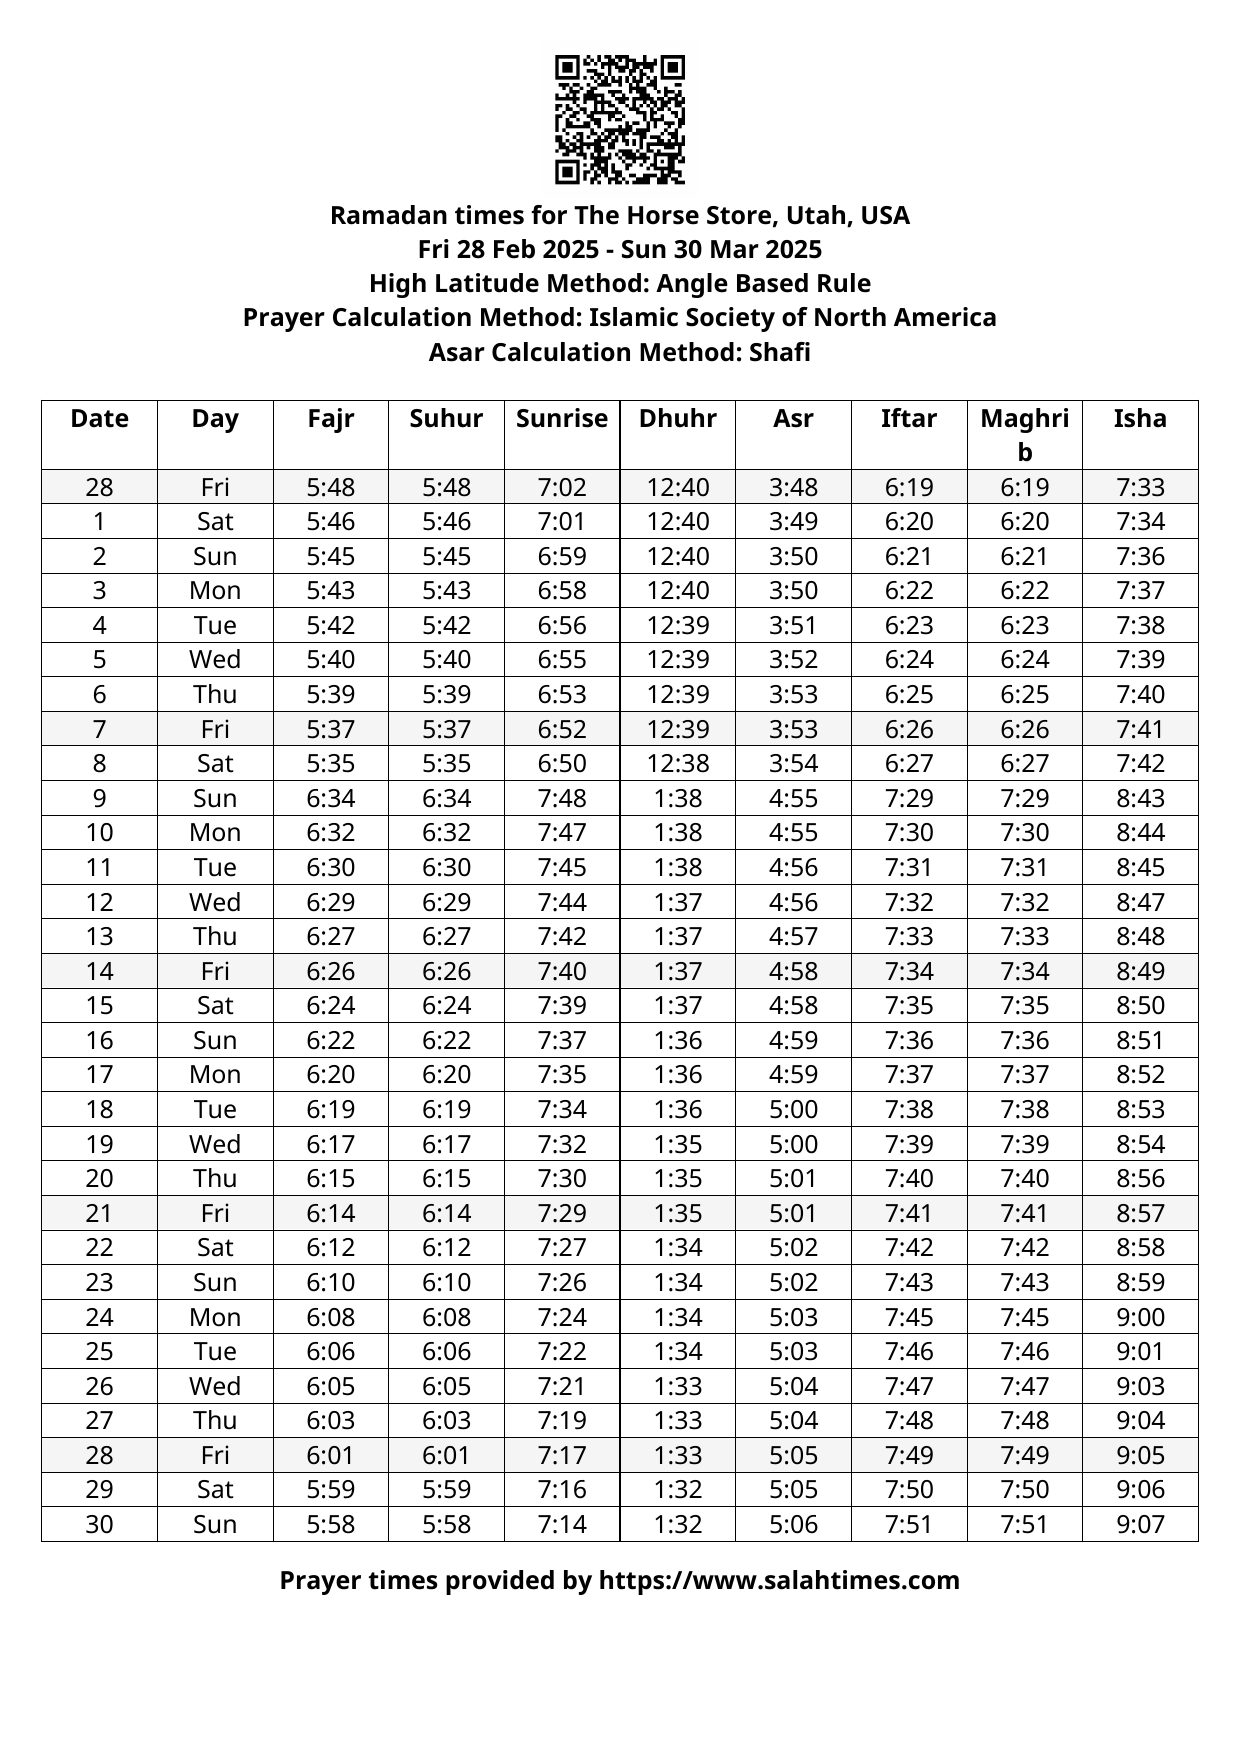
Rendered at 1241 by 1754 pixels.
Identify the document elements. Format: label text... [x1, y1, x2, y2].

table_cell 7:46 [852, 1334, 967, 1368]
table_cell 7:43 [968, 1265, 1082, 1299]
table_cell 7:35 [852, 989, 967, 1022]
table_cell 6:29 [389, 885, 504, 918]
table_cell 12:39 [621, 712, 735, 745]
table_cell 6:03 [274, 1404, 388, 1437]
table_cell 5:01 [736, 1196, 851, 1229]
table_cell 5:43 [274, 574, 388, 607]
table_cell 7:35 [968, 989, 1082, 1022]
table_cell 6:17 [274, 1127, 388, 1160]
table_cell Sun [158, 781, 273, 814]
table_cell 6:08 [389, 1300, 504, 1333]
table_cell 9 [42, 781, 157, 814]
table_cell 7:31 [852, 850, 967, 884]
table_cell 7:47 [968, 1369, 1082, 1402]
table_cell 7:33 [968, 919, 1082, 953]
table_cell 1:35 [621, 1127, 735, 1160]
table_cell 7 [42, 712, 157, 745]
table_cell Fri [158, 470, 273, 503]
table_cell 7:51 [852, 1507, 967, 1541]
table_cell 7:36 [968, 1023, 1082, 1057]
table_cell 7:39 [505, 989, 619, 1022]
table_cell 7:37 [968, 1058, 1082, 1091]
text Ramadan times for The Horse Store, Utah, USA [42, 198, 1198, 232]
table_cell 7:45 [505, 850, 619, 884]
table_cell 7:30 [852, 816, 967, 849]
table_cell Wed [158, 885, 273, 918]
table_cell 7:48 [852, 1404, 967, 1437]
table_cell 6:19 [968, 470, 1082, 503]
table_cell 7:38 [1083, 608, 1198, 642]
table_cell 6:24 [389, 989, 504, 1022]
table_cell 7:02 [505, 470, 619, 503]
table_cell 5:46 [274, 504, 388, 538]
table_cell 6:30 [389, 850, 504, 884]
table_cell 5 [42, 643, 157, 676]
table_cell 9:04 [1083, 1404, 1198, 1437]
table_cell 1:33 [621, 1404, 735, 1437]
table_cell 7:31 [968, 850, 1082, 884]
table_cell 24 [42, 1300, 157, 1333]
table_cell 5:35 [389, 746, 504, 780]
table_cell 1:37 [621, 954, 735, 987]
table_cell Fri [158, 954, 273, 987]
table_cell 8:51 [1083, 1023, 1198, 1057]
table_cell 7:34 [1083, 504, 1198, 538]
table_cell Tue [158, 1334, 273, 1368]
table_cell 6:30 [274, 850, 388, 884]
table_cell 7:19 [505, 1404, 619, 1437]
table_cell 1:38 [621, 850, 735, 884]
table_cell 6:19 [389, 1092, 504, 1126]
table_cell 5:40 [274, 643, 388, 676]
table_cell 6:12 [274, 1231, 388, 1264]
table_cell 6:34 [389, 781, 504, 814]
table_cell 7:30 [968, 816, 1082, 849]
table_cell 5:03 [736, 1300, 851, 1333]
table_cell 6:15 [389, 1161, 504, 1195]
table_cell 10 [42, 816, 157, 849]
table_cell 7:37 [505, 1023, 619, 1057]
table_cell 7:47 [505, 816, 619, 849]
table_cell 12:39 [621, 677, 735, 711]
table_cell Sun [158, 539, 273, 572]
table_cell 7:29 [505, 1196, 619, 1229]
table_cell 7:42 [968, 1231, 1082, 1264]
table_cell 7:40 [852, 1161, 967, 1195]
table_cell 7:34 [852, 954, 967, 987]
table_cell 7:51 [968, 1507, 1082, 1541]
table_cell Tue [158, 850, 273, 884]
table_cell Sat [158, 1473, 273, 1506]
table_cell 6:26 [852, 712, 967, 745]
table_cell 7:35 [505, 1058, 619, 1091]
table_cell 7:41 [852, 1196, 967, 1229]
table_cell 1:38 [621, 816, 735, 849]
table_cell 4:58 [736, 954, 851, 987]
table_cell 7:26 [505, 1265, 619, 1299]
table_cell 7:29 [968, 781, 1082, 814]
table_cell 3:51 [736, 608, 851, 642]
table_cell 19 [42, 1127, 157, 1160]
table_cell 6:14 [389, 1196, 504, 1229]
table_cell 6:21 [968, 539, 1082, 572]
table_cell 6:26 [389, 954, 504, 987]
table_cell 5:03 [736, 1334, 851, 1368]
table_header Isha [1083, 401, 1198, 469]
table_cell 7:22 [505, 1334, 619, 1368]
table_cell 7:44 [505, 885, 619, 918]
table_cell 1:37 [621, 885, 735, 918]
table_cell Sat [158, 746, 273, 780]
table_cell Sat [158, 989, 273, 1022]
table_header Suhur [389, 401, 504, 469]
table_cell 6:25 [852, 677, 967, 711]
table_cell 8:58 [1083, 1231, 1198, 1264]
table_cell 6:59 [505, 539, 619, 572]
table_cell 5:35 [274, 746, 388, 780]
table_cell 7:01 [505, 504, 619, 538]
table_cell 1:34 [621, 1265, 735, 1299]
table_header Sunrise [505, 401, 619, 469]
table_cell 6:26 [968, 712, 1082, 745]
table_cell 12:40 [621, 470, 735, 503]
table_cell 7:21 [505, 1369, 619, 1402]
table_cell 12:39 [621, 643, 735, 676]
table_cell 28 [42, 1438, 157, 1472]
table_cell 7:50 [852, 1473, 967, 1506]
table_cell 1:35 [621, 1161, 735, 1195]
table_cell Mon [158, 1300, 273, 1333]
table_cell 1:36 [621, 1058, 735, 1091]
table_cell 12:38 [621, 746, 735, 780]
table_cell 1:32 [621, 1507, 735, 1541]
table_cell 7:34 [968, 954, 1082, 987]
table_cell 6:03 [389, 1404, 504, 1437]
table_cell 7:24 [505, 1300, 619, 1333]
table_cell 6:06 [274, 1334, 388, 1368]
table_cell 5:02 [736, 1265, 851, 1299]
table_cell 30 [42, 1507, 157, 1541]
table_cell 7:36 [852, 1023, 967, 1057]
table_cell 7:14 [505, 1507, 619, 1541]
table_cell 7:43 [852, 1265, 967, 1299]
table_cell 4:58 [736, 989, 851, 1022]
table_cell 14 [42, 954, 157, 987]
table_cell 7:33 [1083, 470, 1198, 503]
table_cell 9:06 [1083, 1473, 1198, 1506]
table_cell 5:42 [389, 608, 504, 642]
table_cell 18 [42, 1092, 157, 1126]
table_cell 6:05 [389, 1369, 504, 1402]
table_cell 5:00 [736, 1127, 851, 1160]
table_cell 12:40 [621, 504, 735, 538]
table_cell 6:10 [389, 1265, 504, 1299]
table_cell Mon [158, 816, 273, 849]
table_cell 7:45 [852, 1300, 967, 1333]
table_cell 9:07 [1083, 1507, 1198, 1541]
table_cell 8:52 [1083, 1058, 1198, 1091]
table_cell 5:05 [736, 1438, 851, 1472]
table_cell 6:23 [852, 608, 967, 642]
table_cell 6:08 [274, 1300, 388, 1333]
table_cell 6:12 [389, 1231, 504, 1264]
table_cell 6 [42, 677, 157, 711]
table_cell 1:34 [621, 1231, 735, 1264]
table_cell 6:20 [274, 1058, 388, 1091]
table_cell 6:24 [968, 643, 1082, 676]
table_cell 28 [42, 470, 157, 503]
table_cell 8:59 [1083, 1265, 1198, 1299]
table_cell 5:04 [736, 1369, 851, 1402]
table_cell 27 [42, 1404, 157, 1437]
table_cell 7:37 [1083, 574, 1198, 607]
table_cell 5:46 [389, 504, 504, 538]
table_cell 6:55 [505, 643, 619, 676]
table_cell 6:19 [852, 470, 967, 503]
table_cell 1:33 [621, 1369, 735, 1402]
table_cell 6:15 [274, 1161, 388, 1195]
picture [542, 41, 699, 198]
table_cell 6:24 [274, 989, 388, 1022]
table_cell 8:45 [1083, 850, 1198, 884]
table_cell 7:41 [1083, 712, 1198, 745]
table_cell 6:27 [274, 919, 388, 953]
table_cell 8:47 [1083, 885, 1198, 918]
table_cell 5:45 [274, 539, 388, 572]
table_cell 4:59 [736, 1058, 851, 1091]
table_cell 6:20 [389, 1058, 504, 1091]
table_cell Mon [158, 574, 273, 607]
table_cell Thu [158, 1404, 273, 1437]
table_cell 1:33 [621, 1438, 735, 1472]
table_cell 6:01 [389, 1438, 504, 1472]
table_cell 8:48 [1083, 919, 1198, 953]
table_header Asr [736, 401, 851, 469]
table_cell 8:57 [1083, 1196, 1198, 1229]
table_cell 6:32 [389, 816, 504, 849]
table_cell 7:48 [968, 1404, 1082, 1437]
table_cell 7:34 [505, 1092, 619, 1126]
table_cell 8:49 [1083, 954, 1198, 987]
table_cell 1:36 [621, 1023, 735, 1057]
table_cell 9:00 [1083, 1300, 1198, 1333]
table_cell 8 [42, 746, 157, 780]
table_cell Sat [158, 1231, 273, 1264]
table_cell 22 [42, 1231, 157, 1264]
table_cell 5:59 [389, 1473, 504, 1506]
table_cell Sun [158, 1507, 273, 1541]
table_cell 7:38 [852, 1092, 967, 1126]
table_cell 3:52 [736, 643, 851, 676]
table_cell 9:01 [1083, 1334, 1198, 1368]
table_cell Wed [158, 1127, 273, 1160]
table_cell 6:19 [274, 1092, 388, 1126]
table_cell 7:50 [968, 1473, 1082, 1506]
table_cell 5:39 [389, 677, 504, 711]
table_cell 4:56 [736, 850, 851, 884]
table_cell 7:39 [852, 1127, 967, 1160]
table_cell 1:32 [621, 1473, 735, 1506]
table_cell Thu [158, 919, 273, 953]
table_cell 5:48 [389, 470, 504, 503]
table_cell 12:40 [621, 574, 735, 607]
table_cell 1:34 [621, 1300, 735, 1333]
table_cell 3:53 [736, 712, 851, 745]
table_cell 6:22 [968, 574, 1082, 607]
table_cell Thu [158, 1161, 273, 1195]
table_cell 6:20 [968, 504, 1082, 538]
table_cell 6:26 [274, 954, 388, 987]
table_cell 6:22 [389, 1023, 504, 1057]
table_cell 3:53 [736, 677, 851, 711]
table_cell 6:01 [274, 1438, 388, 1472]
table_cell 7:42 [505, 919, 619, 953]
table_cell 6:34 [274, 781, 388, 814]
table_cell Sun [158, 1265, 273, 1299]
table_cell 1:34 [621, 1334, 735, 1368]
table_cell 5:45 [389, 539, 504, 572]
table_cell 6:58 [505, 574, 619, 607]
table_cell 6:14 [274, 1196, 388, 1229]
table_cell 7:47 [852, 1369, 967, 1402]
table_cell 7:45 [968, 1300, 1082, 1333]
table_cell 1:35 [621, 1196, 735, 1229]
table_cell 5:39 [274, 677, 388, 711]
table_cell 9:03 [1083, 1369, 1198, 1402]
table_cell 21 [42, 1196, 157, 1229]
table_cell 12:39 [621, 608, 735, 642]
table_cell 5:01 [736, 1161, 851, 1195]
table_cell 7:40 [505, 954, 619, 987]
table_cell Wed [158, 1369, 273, 1402]
table_header Date [42, 401, 157, 469]
table_cell 7:29 [852, 781, 967, 814]
table_cell 6:20 [852, 504, 967, 538]
table_cell 6:05 [274, 1369, 388, 1402]
table_cell 7:46 [968, 1334, 1082, 1368]
table_cell 25 [42, 1334, 157, 1368]
table_cell 15 [42, 989, 157, 1022]
table_cell 8:54 [1083, 1127, 1198, 1160]
table_cell 8:43 [1083, 781, 1198, 814]
table_cell 4 [42, 608, 157, 642]
table_cell Sun [158, 1023, 273, 1057]
table_cell 7:30 [505, 1161, 619, 1195]
table_cell 16 [42, 1023, 157, 1057]
table_cell 7:39 [1083, 643, 1198, 676]
table_cell 6:53 [505, 677, 619, 711]
table_cell 2 [42, 539, 157, 572]
table_cell 6:21 [852, 539, 967, 572]
table_cell Thu [158, 677, 273, 711]
table_cell 13 [42, 919, 157, 953]
table_cell 1 [42, 504, 157, 538]
table_cell Tue [158, 608, 273, 642]
table_cell 7:33 [852, 919, 967, 953]
table_cell 12:40 [621, 539, 735, 572]
table_cell 4:59 [736, 1023, 851, 1057]
table_cell 6:27 [968, 746, 1082, 780]
table_cell 6:06 [389, 1334, 504, 1368]
text Prayer times provided by https://www.salahtimes.com [42, 1563, 1198, 1597]
table_cell 8:50 [1083, 989, 1198, 1022]
table_cell 7:40 [1083, 677, 1198, 711]
table_cell 7:40 [968, 1161, 1082, 1195]
table_cell 6:22 [274, 1023, 388, 1057]
table_cell 4:55 [736, 781, 851, 814]
table_cell 6:52 [505, 712, 619, 745]
table_cell 6:29 [274, 885, 388, 918]
table_cell 6:25 [968, 677, 1082, 711]
table_cell 5:02 [736, 1231, 851, 1264]
table_cell 5:42 [274, 608, 388, 642]
table_cell 5:06 [736, 1507, 851, 1541]
table_cell 3:54 [736, 746, 851, 780]
table_cell 5:58 [274, 1507, 388, 1541]
table_cell 8:53 [1083, 1092, 1198, 1126]
table_header Day [158, 401, 273, 469]
table_cell 7:41 [968, 1196, 1082, 1229]
table_cell 7:49 [968, 1438, 1082, 1472]
table_cell 7:32 [505, 1127, 619, 1160]
table_cell Sat [158, 504, 273, 538]
table_cell 7:32 [852, 885, 967, 918]
table_cell Fri [158, 1196, 273, 1229]
table_cell 7:48 [505, 781, 619, 814]
text Fri 28 Feb 2025 - Sun 30 Mar 2025 [42, 232, 1198, 266]
table_cell 4:55 [736, 816, 851, 849]
table_cell 6:10 [274, 1265, 388, 1299]
table_cell Tue [158, 1092, 273, 1126]
table_cell 23 [42, 1265, 157, 1299]
table_cell Fri [158, 1438, 273, 1472]
table_cell 3 [42, 574, 157, 607]
table_cell 6:27 [852, 746, 967, 780]
table_cell 5:59 [274, 1473, 388, 1506]
table_cell 5:37 [389, 712, 504, 745]
table_cell 6:27 [389, 919, 504, 953]
table_cell 6:17 [389, 1127, 504, 1160]
table_cell 7:38 [968, 1092, 1082, 1126]
table_cell 1:37 [621, 989, 735, 1022]
text Prayer Calculation Method: Islamic Society of North America [42, 300, 1198, 334]
table_cell Wed [158, 643, 273, 676]
table_cell 7:49 [852, 1438, 967, 1472]
table_header Maghrib [968, 401, 1082, 469]
text High Latitude Method: Angle Based Rule [42, 266, 1198, 300]
table_cell 17 [42, 1058, 157, 1091]
table_cell 5:00 [736, 1092, 851, 1126]
table_cell 7:42 [1083, 746, 1198, 780]
table_cell 7:27 [505, 1231, 619, 1264]
table_cell 7:17 [505, 1438, 619, 1472]
table_cell 11 [42, 850, 157, 884]
table_cell 3:50 [736, 574, 851, 607]
table_cell 5:04 [736, 1404, 851, 1437]
table_cell 5:05 [736, 1473, 851, 1506]
table_cell 5:37 [274, 712, 388, 745]
table_cell 3:50 [736, 539, 851, 572]
table_cell Fri [158, 712, 273, 745]
table_cell 7:39 [968, 1127, 1082, 1160]
table_cell 7:42 [852, 1231, 967, 1264]
table_cell 5:40 [389, 643, 504, 676]
table_header Dhuhr [621, 401, 735, 469]
table_cell 6:22 [852, 574, 967, 607]
table_cell 4:57 [736, 919, 851, 953]
table_cell 7:36 [1083, 539, 1198, 572]
table_cell 9:05 [1083, 1438, 1198, 1472]
table_cell 1:38 [621, 781, 735, 814]
table_cell 5:58 [389, 1507, 504, 1541]
table_header Iftar [852, 401, 967, 469]
table_cell 1:37 [621, 919, 735, 953]
table_cell 29 [42, 1473, 157, 1506]
table_cell 7:32 [968, 885, 1082, 918]
table_cell 6:56 [505, 608, 619, 642]
table_cell 20 [42, 1161, 157, 1195]
table_cell 6:32 [274, 816, 388, 849]
table_cell 7:37 [852, 1058, 967, 1091]
table_cell 3:48 [736, 470, 851, 503]
table_cell 6:50 [505, 746, 619, 780]
table_cell 6:24 [852, 643, 967, 676]
table_cell 5:48 [274, 470, 388, 503]
table_cell 6:23 [968, 608, 1082, 642]
table_cell 3:49 [736, 504, 851, 538]
table_cell Mon [158, 1058, 273, 1091]
table_cell 7:16 [505, 1473, 619, 1506]
table_header Fajr [274, 401, 388, 469]
table_cell 8:44 [1083, 816, 1198, 849]
table_cell 5:43 [389, 574, 504, 607]
table_cell 26 [42, 1369, 157, 1402]
table_cell 1:36 [621, 1092, 735, 1126]
table_cell 8:56 [1083, 1161, 1198, 1195]
table_cell 12 [42, 885, 157, 918]
table_cell 4:56 [736, 885, 851, 918]
text Asar Calculation Method: Shafi [42, 334, 1198, 368]
